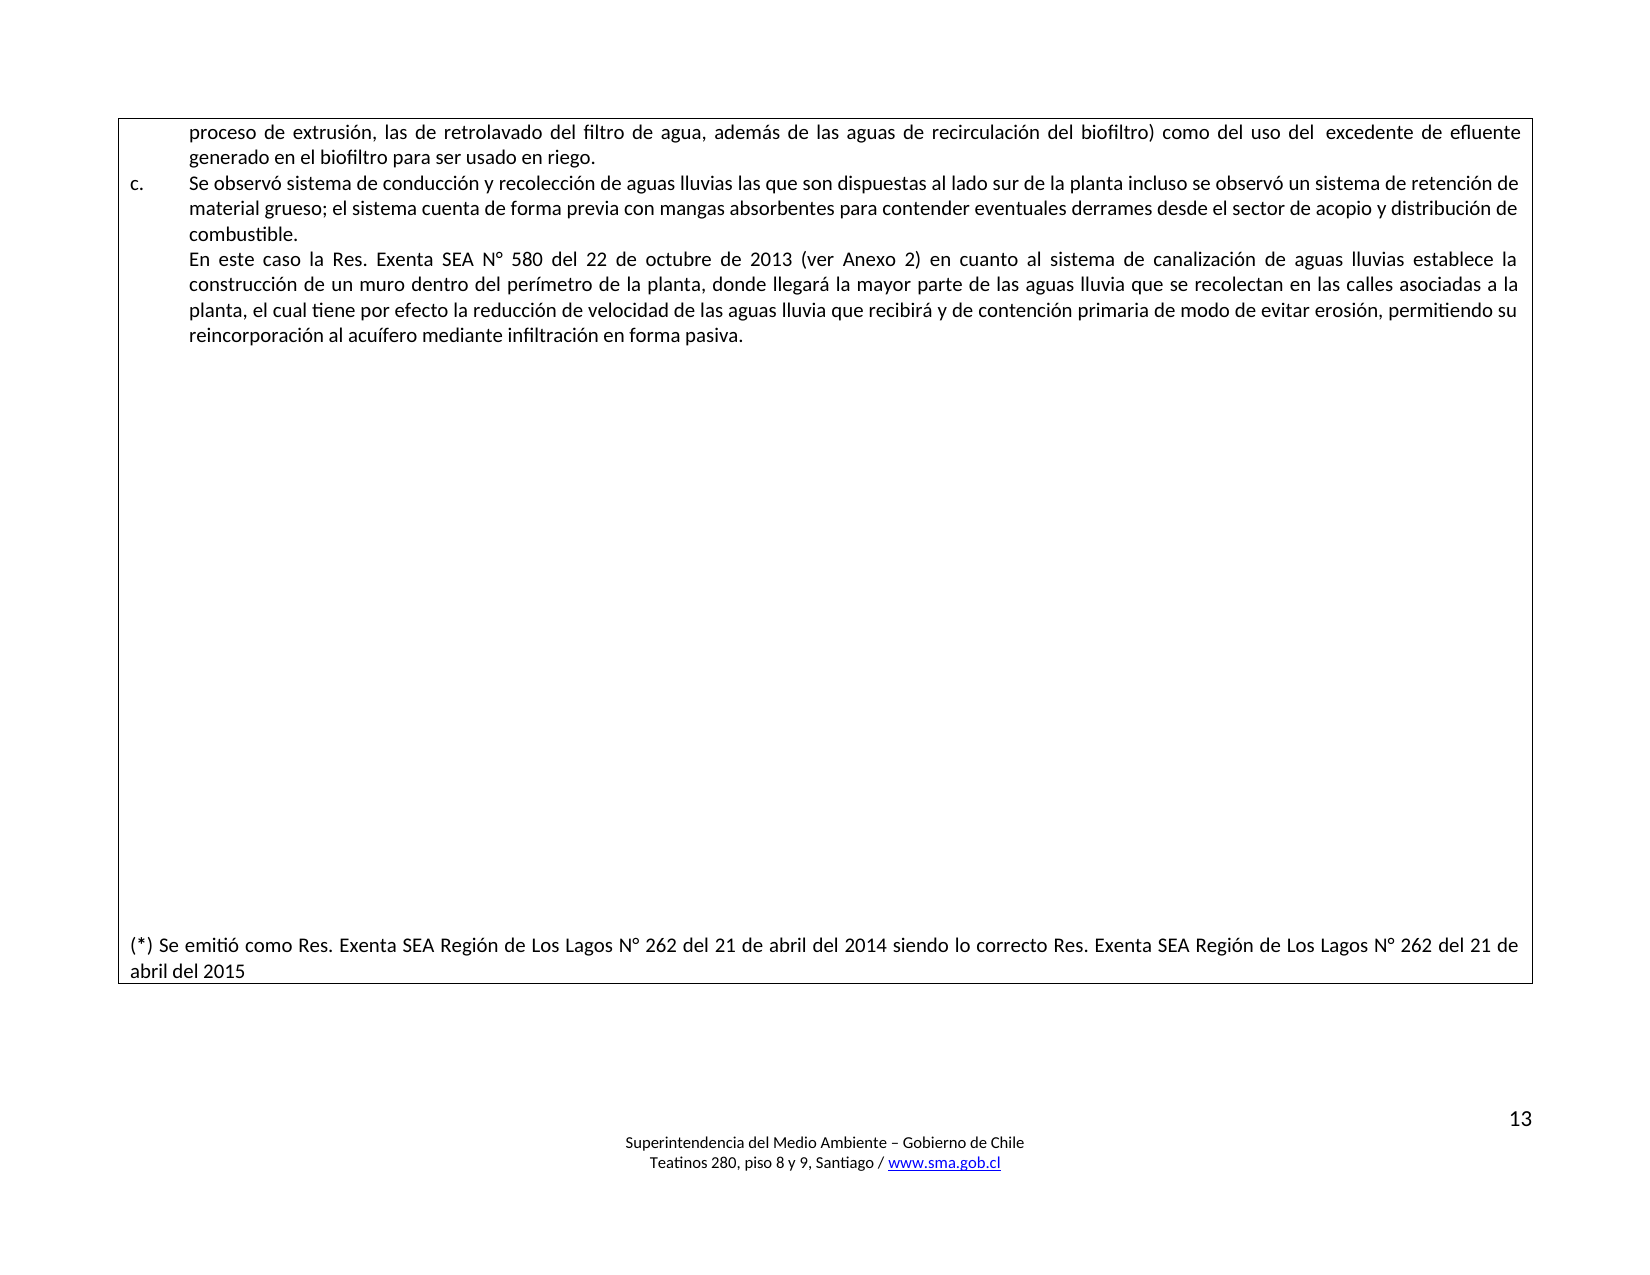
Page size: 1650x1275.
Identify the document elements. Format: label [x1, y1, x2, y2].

table_cell [119, 119, 1532, 983]
